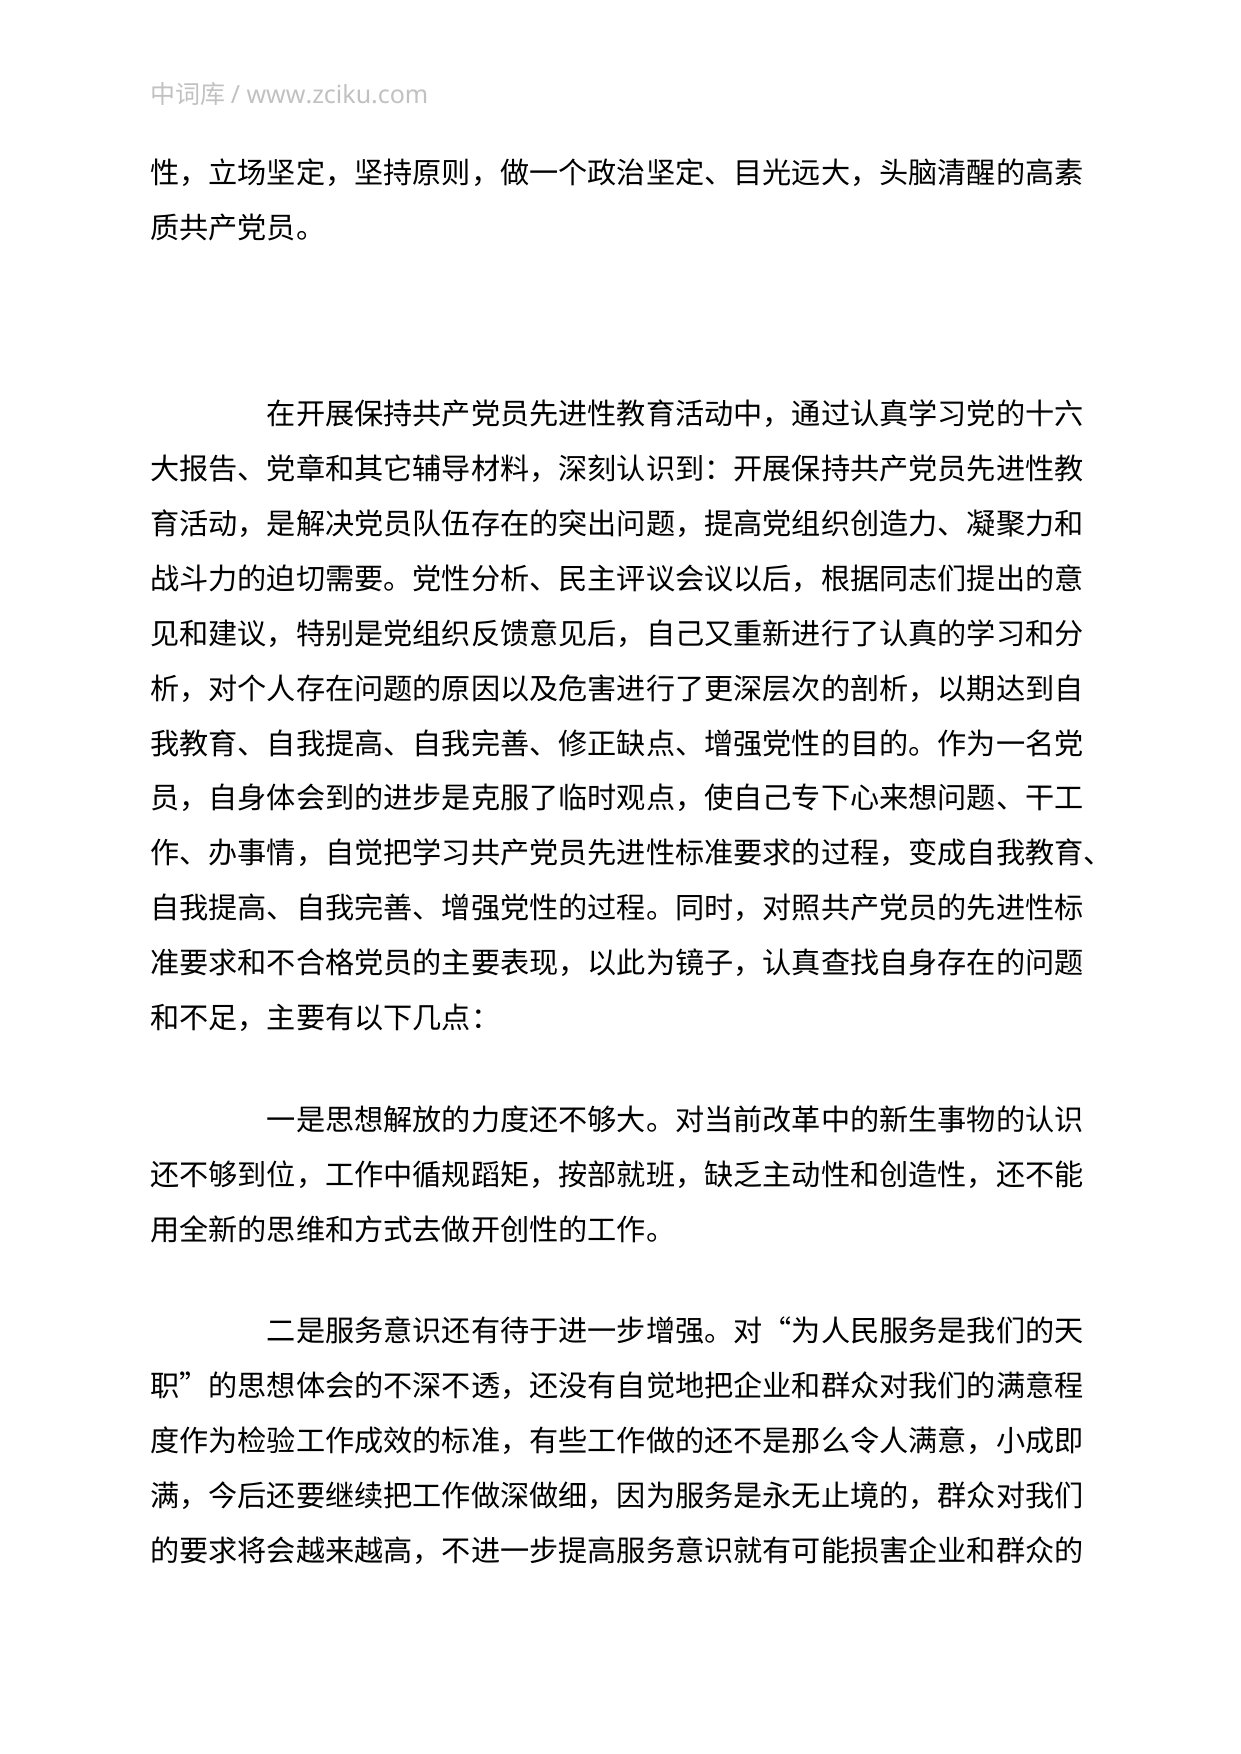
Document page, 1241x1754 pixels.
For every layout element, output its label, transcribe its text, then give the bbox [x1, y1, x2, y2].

text 一是思想解放的力度还不够大。对当前改革中的新生事物的认识还不够到位，工作中循规蹈矩，按部就班，缺乏主动性和创造性，还不能用全新的思维和方式去做开创性的工作。 [150, 1096, 1090, 1248]
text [150, 150, 1090, 247]
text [150, 1308, 1090, 1570]
text 在开展保持共产党员先进性教育活动中，通过认真学习党的十六大报告、党章和其它辅导材料，深刻认识到：开展保持共产党员先进性教育活动，是解决党员队伍存在的突出问题，提高党组织创造力、凝聚力和战斗力的迫切需要。党性分析、民主评议会议以后，根据同志们提出的意见和建议，特别是党组织反馈意见后，自己又重新进行了认真的学习和分析，对个人存在问题的原因以及危害进行了更深层次的剖析，以期达到自我教育、自我提高、自我完善、修正缺点、增强党性的目的。作为一名党员，自身体会到的进步是克服了临时观点，使自己专下心来想问题、干工作、办事情，自觉把学习共产党员先进性标准要求的过程，变成自我教育、自我提高、自我完善、增强党性的过程。同时，对照共产党员的先进性标准要求和不合格党员的主要表现，以此为镜子，认真查找自身存在的问题和不足，主要有以下几点： [150, 391, 1090, 1037]
